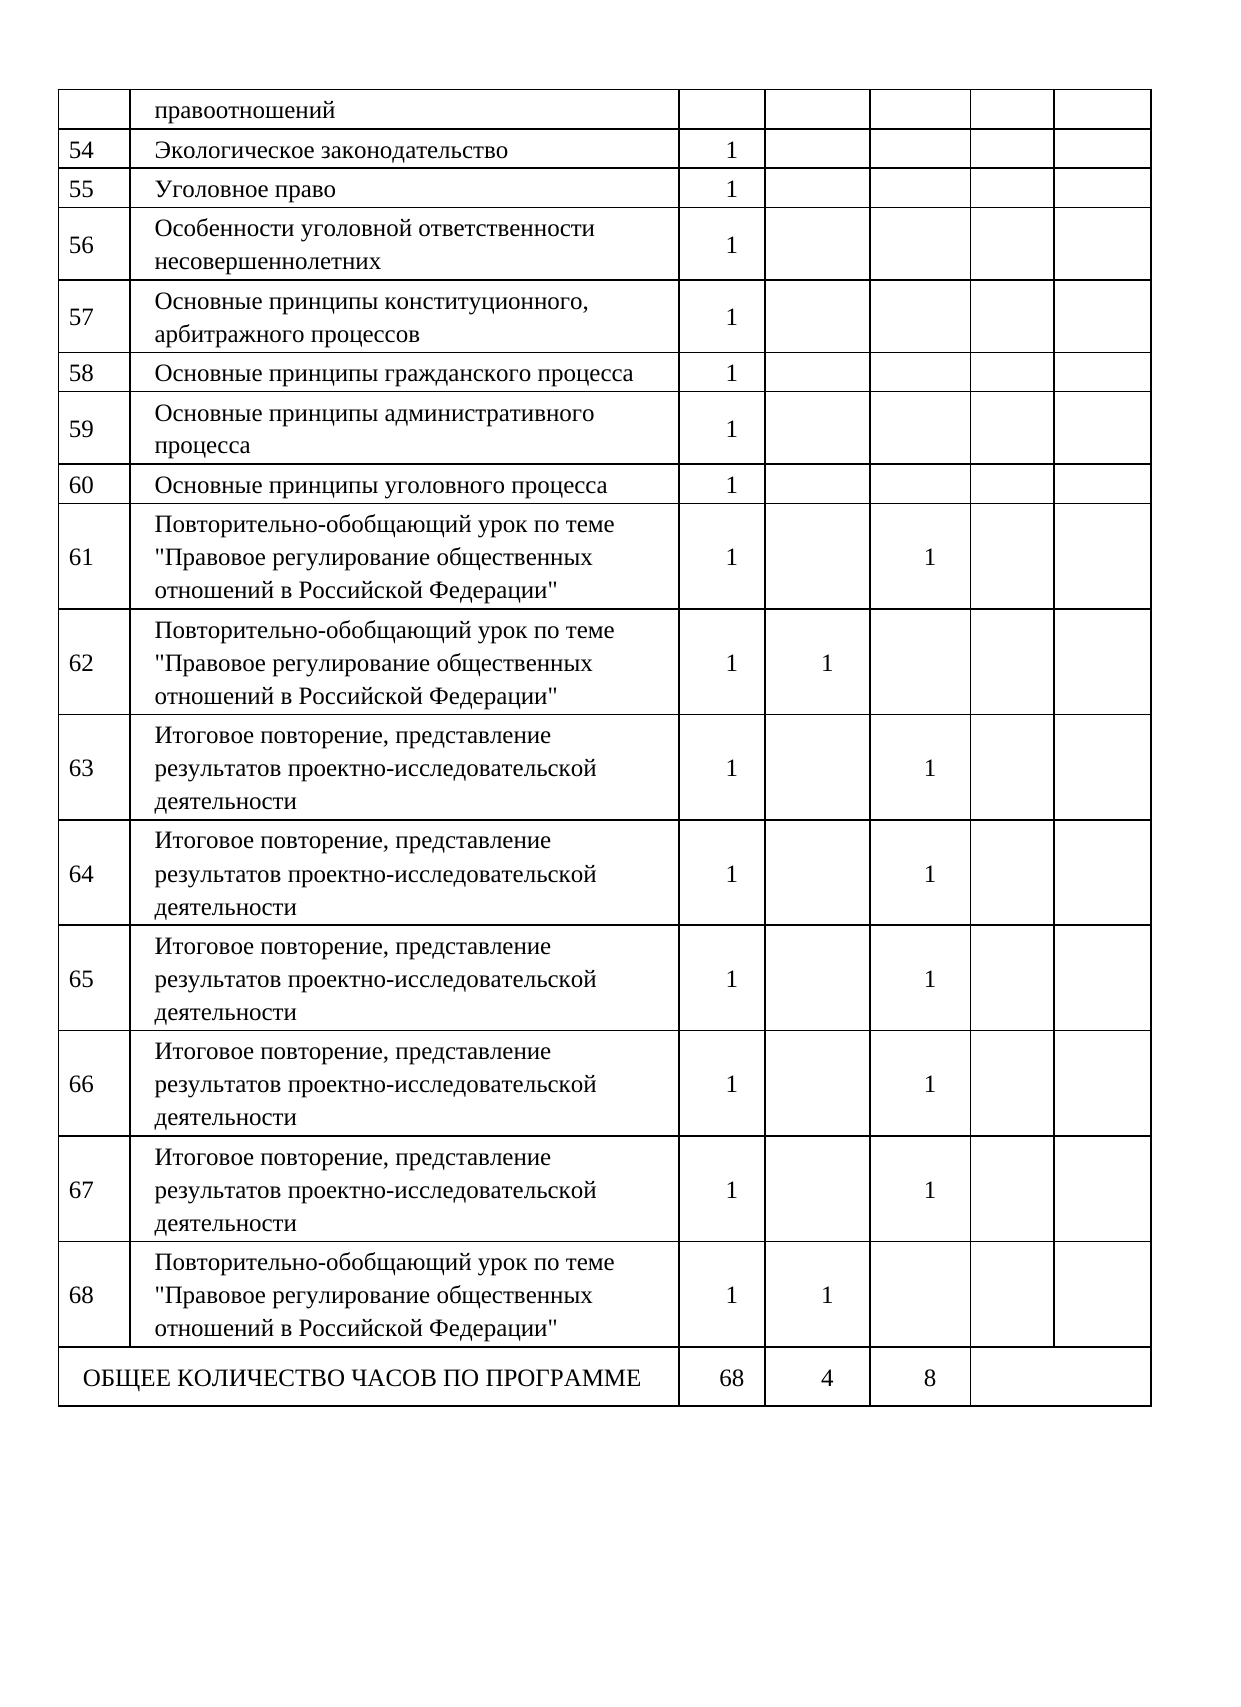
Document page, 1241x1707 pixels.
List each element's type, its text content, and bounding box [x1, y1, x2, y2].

table_cell [1055, 1137, 1150, 1241]
table_cell [1055, 90, 1150, 128]
table_cell 1 [680, 1031, 764, 1135]
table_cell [131, 90, 678, 128]
table_cell [766, 1031, 869, 1135]
table_cell 58 [59, 353, 129, 391]
table_cell 1 [680, 504, 764, 608]
table_cell 61 [59, 504, 129, 608]
table_cell 1 [680, 281, 764, 351]
table_cell [971, 208, 1053, 279]
table_cell 1 [766, 610, 869, 713]
table_cell Повторительно-обобщающий урок по теме "Правовое регулирование общественных отношений в Российской Федерации" [131, 504, 678, 608]
table_cell [871, 1242, 970, 1346]
table_cell 1 [680, 465, 764, 503]
table_cell Итоговое повторение, представление результатов проектно-исследовательской деятельности [131, 926, 678, 1030]
table_cell 57 [59, 281, 129, 351]
table_cell 1 [680, 926, 764, 1030]
table_cell [871, 130, 970, 167]
table_cell [1055, 926, 1150, 1030]
table_cell 64 [59, 821, 129, 924]
table_cell [1055, 208, 1150, 279]
table_cell 1 [680, 1242, 764, 1346]
table_cell [1055, 169, 1150, 207]
table_cell [1055, 821, 1150, 924]
table_cell ОБЩЕЕ КОЛИЧЕСТВО ЧАСОВ ПО ПРОГРАММЕ [59, 1348, 678, 1405]
table_cell Основные принципы уголовного процесса [131, 465, 678, 503]
table_cell [971, 1348, 1150, 1405]
table_cell 1 [680, 208, 764, 279]
table_cell [871, 353, 970, 391]
table_cell [766, 465, 869, 503]
table_cell [766, 1137, 869, 1241]
table_cell 65 [59, 926, 129, 1030]
table_cell [1055, 465, 1150, 503]
table_cell 1 [871, 715, 970, 819]
table_cell 55 [59, 169, 129, 207]
table_cell 1 [680, 90, 764, 128]
table_cell 54 [59, 130, 129, 167]
table_cell [1055, 281, 1150, 351]
table_cell [1055, 504, 1150, 608]
table_cell 67 [59, 1137, 129, 1241]
table_cell [1055, 1031, 1150, 1135]
table_cell [766, 90, 869, 128]
table_cell Основные принципы конституционного, арбитражного процессов [131, 281, 678, 351]
table_cell Особенности уголовной ответственности несовершеннолетних [131, 208, 678, 279]
table_cell [766, 130, 869, 167]
table_cell [871, 392, 970, 463]
table_cell [971, 610, 1053, 713]
table_cell 1 [871, 926, 970, 1030]
table_cell [1055, 715, 1150, 819]
table_cell Экологическое законодательство [131, 130, 678, 167]
table_cell 1 [680, 353, 764, 391]
table_cell 66 [59, 1031, 129, 1135]
table_cell Итоговое повторение, представление результатов проектно-исследовательской деятельности [131, 715, 678, 819]
table_cell [971, 353, 1053, 391]
table_cell Итоговое повторение, представление результатов проектно-исследовательской деятельности [131, 821, 678, 924]
table_cell [871, 169, 970, 207]
table_cell 1 [680, 392, 764, 463]
table_cell 1 [680, 610, 764, 713]
table_cell [871, 208, 970, 279]
table_cell [766, 169, 869, 207]
table_cell [871, 610, 970, 713]
table_cell Итоговое повторение, представление результатов проектно-исследовательской деятельности [131, 1031, 678, 1135]
table_cell [871, 465, 970, 503]
table_cell [1055, 392, 1150, 463]
table_cell Уголовное право [131, 169, 678, 207]
table_cell [766, 208, 869, 279]
table_cell 1 [680, 821, 764, 924]
table_cell [766, 715, 869, 819]
table_cell [971, 392, 1053, 463]
table_cell Итоговое повторение, представление результатов проектно-исследовательской деятельности [131, 1137, 678, 1241]
table_cell 1 [680, 130, 764, 167]
table_cell Повторительно-обобщающий урок по теме "Правовое регулирование общественных отношений в Российской Федерации" [131, 610, 678, 713]
table_cell [1055, 610, 1150, 713]
table_cell Основные принципы гражданского процесса [131, 353, 678, 391]
table_cell 63 [59, 715, 129, 819]
table_cell 1 [680, 169, 764, 207]
table_cell [1055, 130, 1150, 167]
table_cell 1 [871, 821, 970, 924]
table_cell [971, 465, 1053, 503]
table_cell [971, 715, 1053, 819]
table_cell 1 [766, 1242, 869, 1346]
table_cell [971, 169, 1053, 207]
table_cell 56 [59, 208, 129, 279]
table_cell [971, 1137, 1053, 1241]
table_cell 1 [680, 1137, 764, 1241]
table_cell [971, 504, 1053, 608]
table_cell [1055, 353, 1150, 391]
table_cell Повторительно-обобщающий урок по теме "Правовое регулирование общественных отношений в Российской Федерации" [131, 1242, 678, 1346]
table_cell [971, 1242, 1053, 1346]
table_cell 1 [680, 715, 764, 819]
table_cell 1 [871, 504, 970, 608]
table_cell [766, 821, 869, 924]
table_cell [971, 926, 1053, 1030]
table_cell [871, 281, 970, 351]
table_cell [971, 821, 1053, 924]
table_cell 4 [766, 1348, 869, 1405]
table_cell [971, 1031, 1053, 1135]
table_cell [766, 281, 869, 351]
table_cell 53 [59, 90, 129, 128]
table_cell 62 [59, 610, 129, 713]
table_cell 59 [59, 392, 129, 463]
table_cell 68 [680, 1348, 764, 1405]
table_cell 60 [59, 465, 129, 503]
table_cell [971, 90, 1053, 128]
table_cell [766, 392, 869, 463]
table_cell 1 [871, 1137, 970, 1241]
table_cell [971, 130, 1053, 167]
table_cell [766, 504, 869, 608]
table_cell [971, 281, 1053, 351]
table_cell [871, 90, 970, 128]
table_cell Основные принципы административного процесса [131, 392, 678, 463]
table_cell 8 [871, 1348, 970, 1405]
table_cell 1 [871, 1031, 970, 1135]
table_cell [766, 353, 869, 391]
table_cell [1055, 1242, 1150, 1346]
table_cell 68 [59, 1242, 129, 1346]
table_cell [766, 926, 869, 1030]
